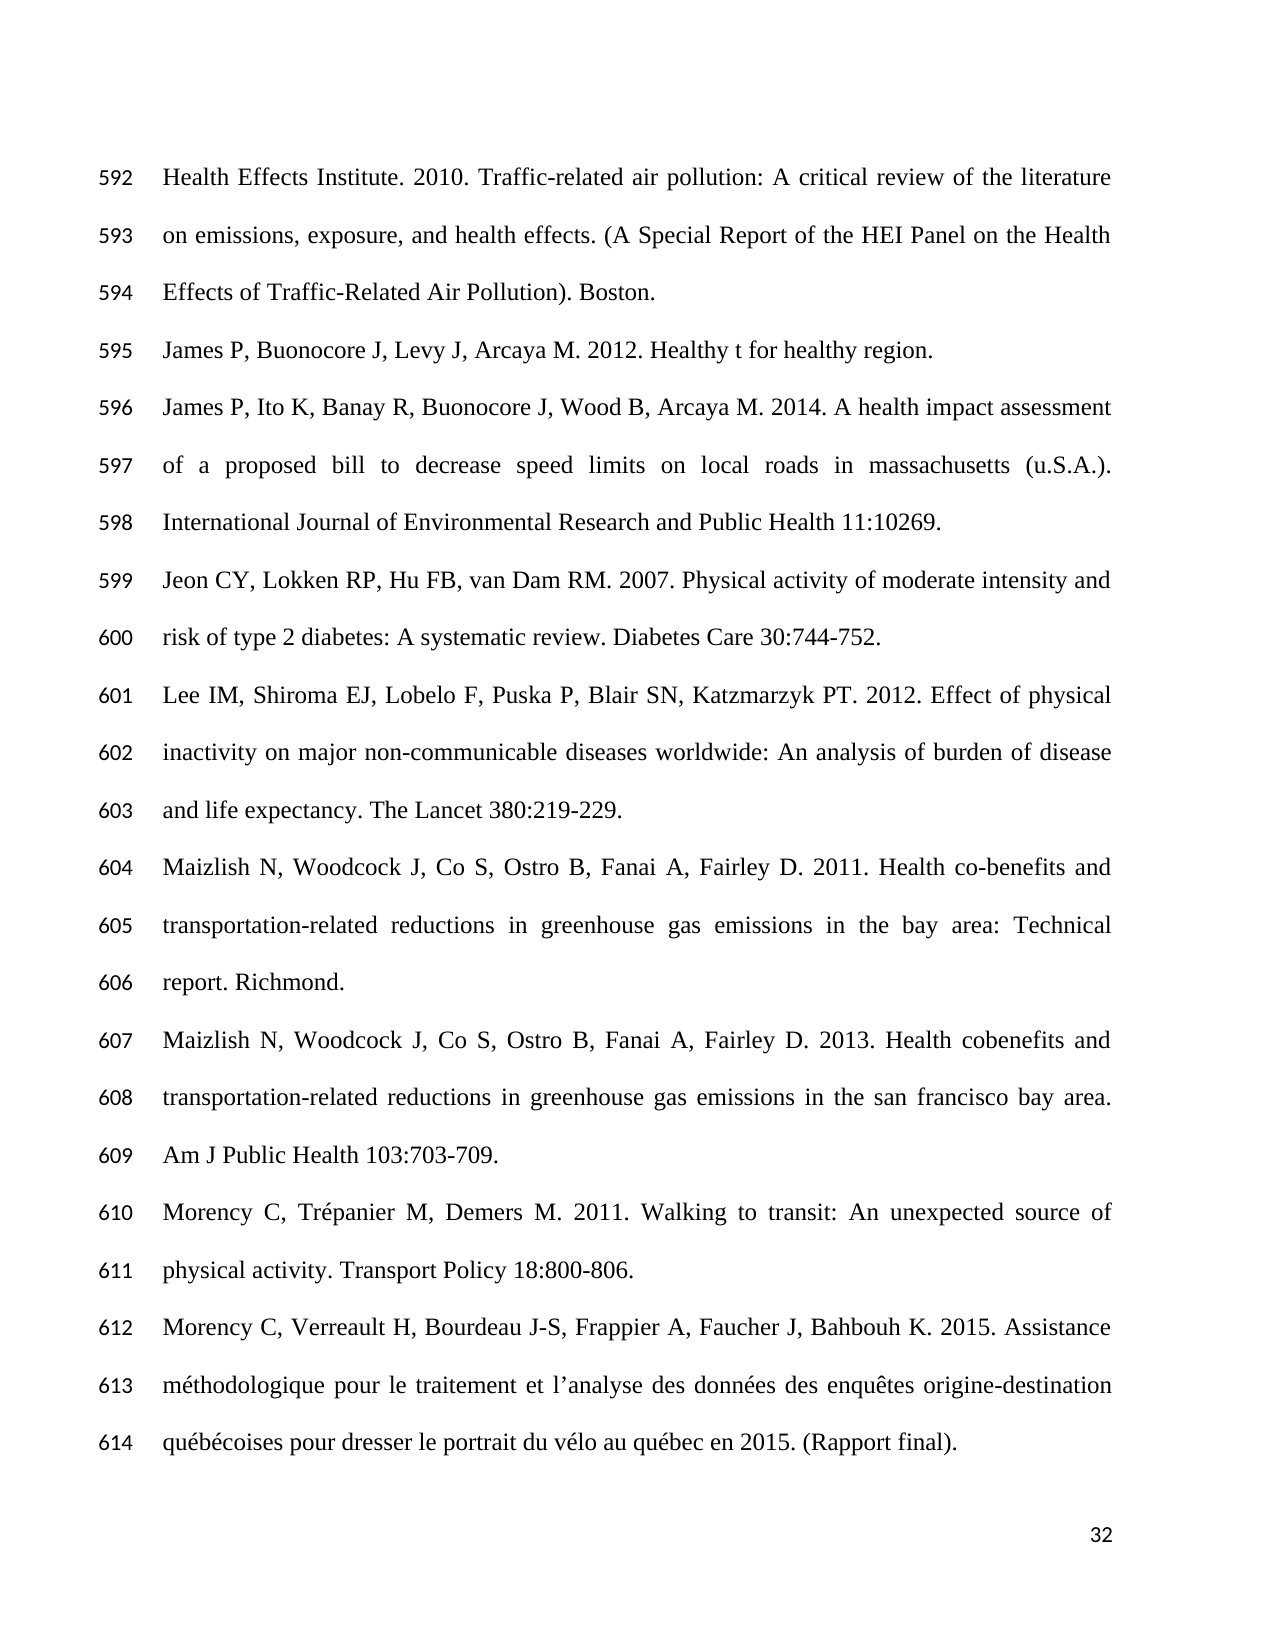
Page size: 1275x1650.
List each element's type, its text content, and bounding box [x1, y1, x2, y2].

text Maizlish N, Woodcock J, Co S, Ostro B, Fanai A, Fairley D. 2011. Health co-benefits and transportation-related reductions in greenhouse gas emissions in the bay area: Technical report. Richmond. [162, 852, 1113, 996]
text Maizlish N, Woodcock J, Co S, Ostro B, Fanai A, Fairley D. 2013. Health cobenefits and transportation-related reductions in greenhouse gas emissions in the san francisco bay area. Am J Public Health 103:703-709. [162, 1025, 1113, 1169]
text James P, Buonocore J, Levy J, Arcaya M. 2012. Healthy t for healthy region. [162, 335, 1113, 364]
text Jeon CY, Lokken RP, Hu FB, van Dam RM. 2007. Physical activity of moderate intensity and risk of type 2 diabetes: A systematic review. Diabetes Care 30:744-752. [162, 565, 1113, 651]
text Morency C, Verreault H, Bourdeau J-S, Frappier A, Faucher J, Bahbouh K. 2015. Assistance méthodologique pour le traitement et l’analyse des données des enquêtes origine-destination québécoises pour dresser le portrait du vélo au québec en 2015. (Rapport final). [162, 1312, 1113, 1456]
text Morency C, Trépanier M, Demers M. 2011. Walking to transit: An unexpected source of physical activity. Transport Policy 18:800-806. [162, 1197, 1113, 1284]
text Lee IM, Shiroma EJ, Lobelo F, Puska P, Blair SN, Katzmarzyk PT. 2012. Effect of physical inactivity on major non-communicable diseases worldwide: An analysis of burden of disease and life expectancy. The Lancet 380:219-229. [162, 680, 1113, 824]
text James P, Ito K, Banay R, Buonocore J, Wood B, Arcaya M. 2014. A health impact assessment of a proposed bill to decrease speed limits on local roads in massachusetts (u.S.A.). International Journal of Environmental Research and Public Health 11:10269. [162, 392, 1113, 536]
text Health Effects Institute. 2010. Traffic-related air pollution: A critical review of the literature on emissions, exposure, and health effects. (A Special Report of the HEI Panel on the Health Effects of Traffic-Related Air Pollution). Boston. [162, 162, 1113, 306]
